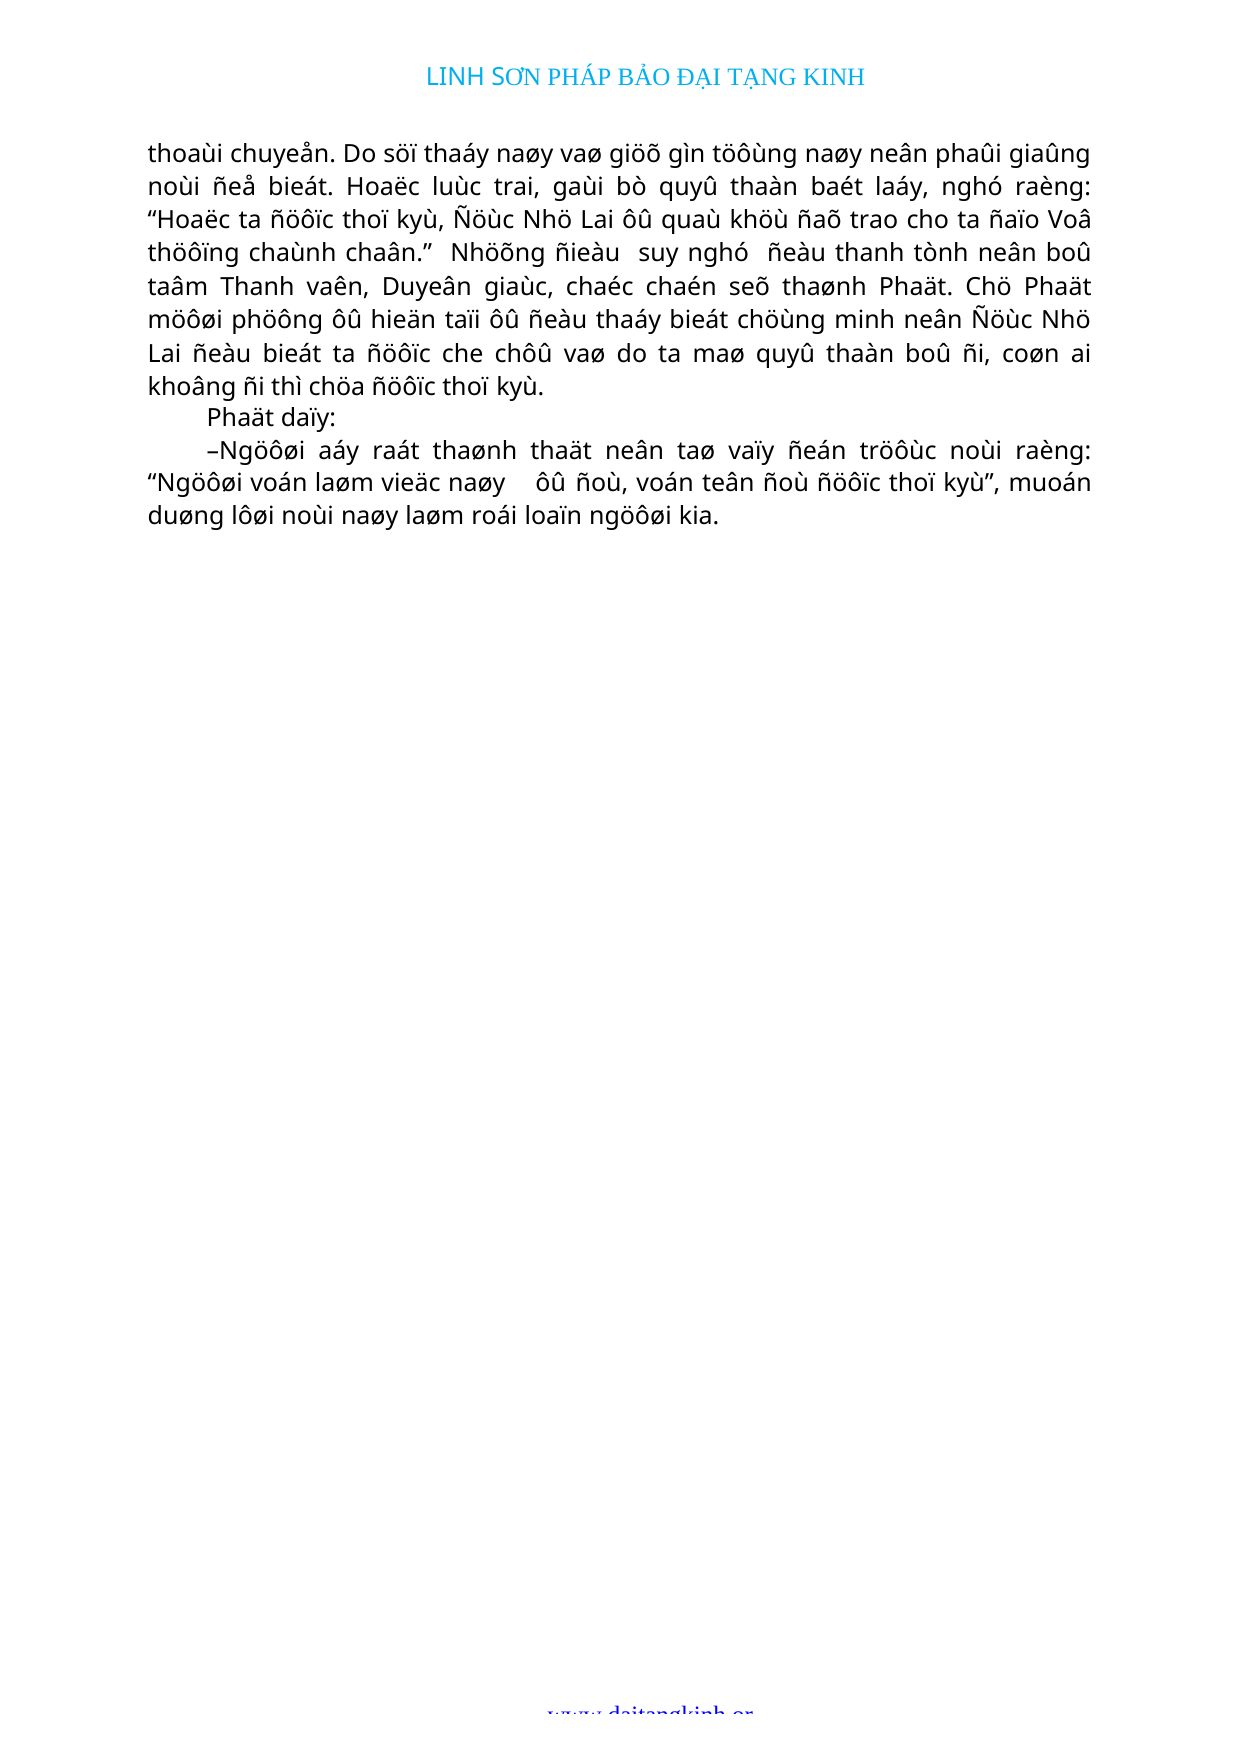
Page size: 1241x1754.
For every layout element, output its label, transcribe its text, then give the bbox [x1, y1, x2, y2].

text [147, 135, 1093, 403]
text –Ngöôøi aáy raát thaønh thaät neân taø vaïy ñeán tröôùc noùi raèng: “Ngöôøi voán laøm vieäc naøy ôû ñoù, voán teân ñoù ñöôïc thoï kyù”, muoán duøng lôøi noùi naøy laøm roái loaïn ngöôøi kia. [147, 433, 1092, 531]
text Phaät daïy: [206, 403, 1105, 433]
